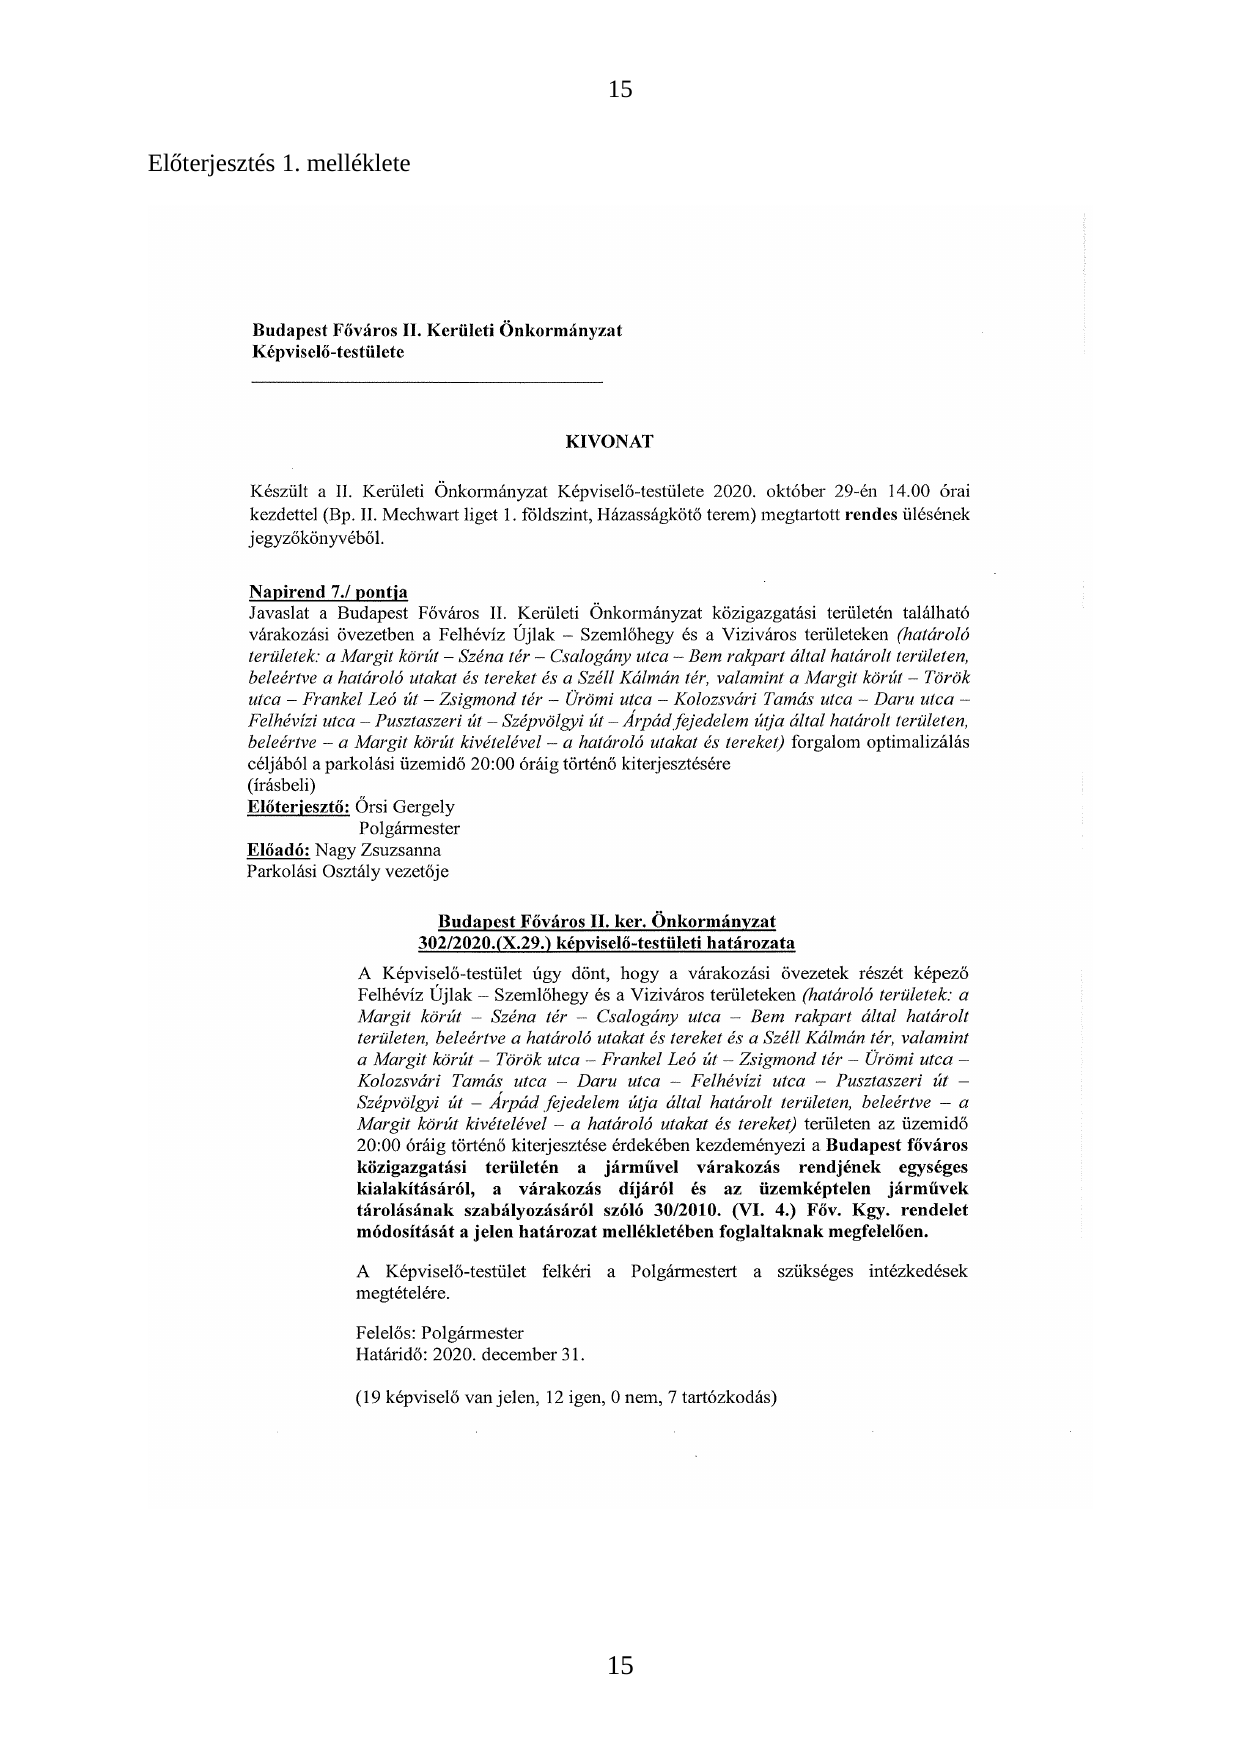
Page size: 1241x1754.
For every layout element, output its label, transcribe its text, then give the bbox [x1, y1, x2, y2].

text Előterjesztés 1. melléklete [148, 148, 1093, 176]
